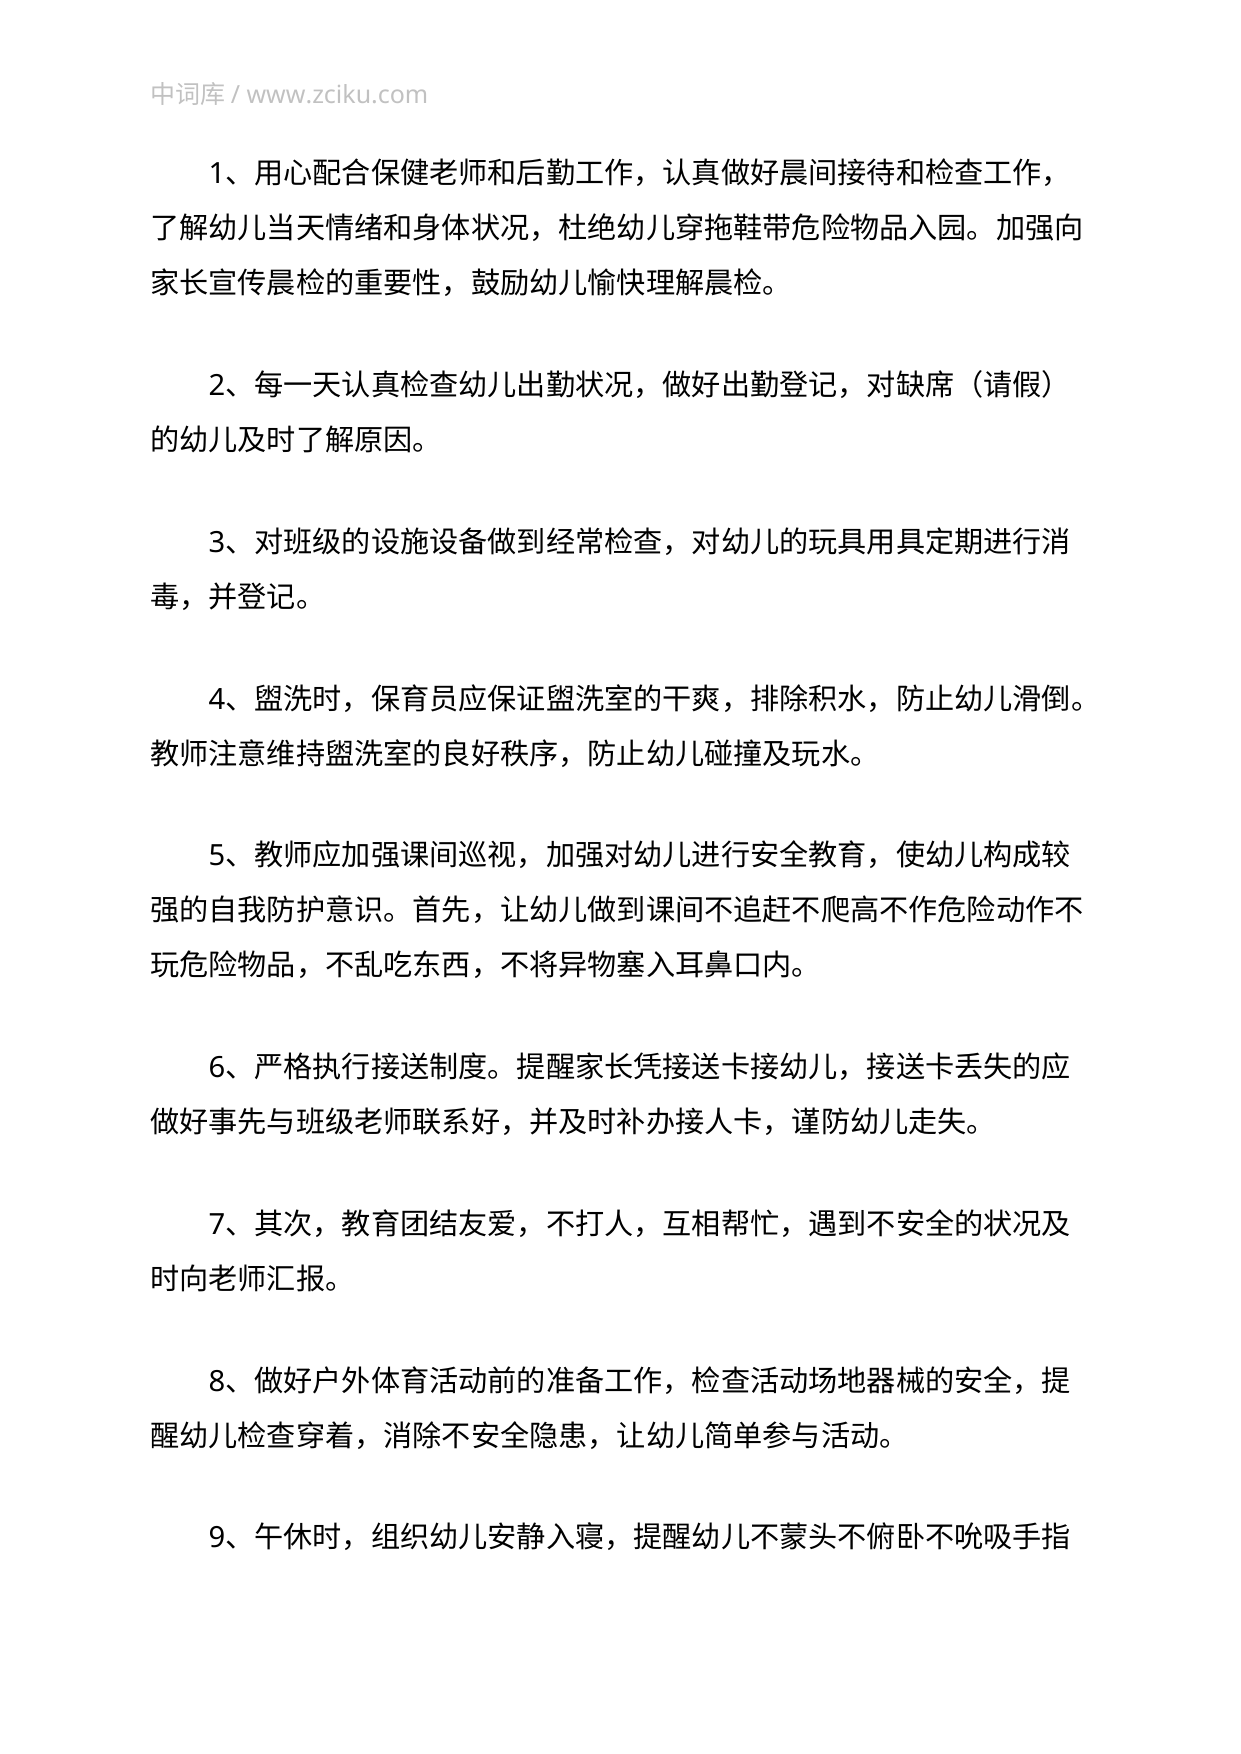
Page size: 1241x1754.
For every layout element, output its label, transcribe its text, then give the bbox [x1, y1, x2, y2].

text 3、对班级的设施设备做到经常检查，对幼儿的玩具用具定期进行消毒，并登记。 [150, 518, 1090, 616]
text 5、教师应加强课间巡视，加强对幼儿进行安全教育，使幼儿构成较强的自我防护意识。首先，让幼儿做到课间不追赶不爬高不作危险动作不玩危险物品，不乱吃东西，不将异物塞入耳鼻口内。 [150, 832, 1090, 984]
text 2、每一天认真检查幼儿出勤状况，做好出勤登记，对缺席（请假）的幼儿及时了解原因。 [150, 362, 1090, 459]
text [150, 1514, 1090, 1556]
text 7、其次，教育团结友爱，不打人，互相帮忙，遇到不安全的状况及时向老师汇报。 [150, 1200, 1090, 1298]
text 8、做好户外体育活动前的准备工作，检查活动场地器械的安全，提醒幼儿检查穿着，消除不安全隐患，让幼儿简单参与活动。 [150, 1357, 1090, 1454]
text 4、盥洗时，保育员应保证盥洗室的干爽，排除积水，防止幼儿滑倒。教师注意维持盥洗室的良好秩序，防止幼儿碰撞及玩水。 [150, 675, 1090, 772]
text 6、严格执行接送制度。提醒家长凭接送卡接幼儿，接送卡丢失的应做好事先与班级老师联系好，并及时补办接人卡，谨防幼儿走失。 [150, 1044, 1090, 1141]
text 1、用心配合保健老师和后勤工作，认真做好晨间接待和检查工作，了解幼儿当天情绪和身体状况，杜绝幼儿穿拖鞋带危险物品入园。加强向家长宣传晨检的重要性，鼓励幼儿愉快理解晨检。 [150, 150, 1090, 302]
